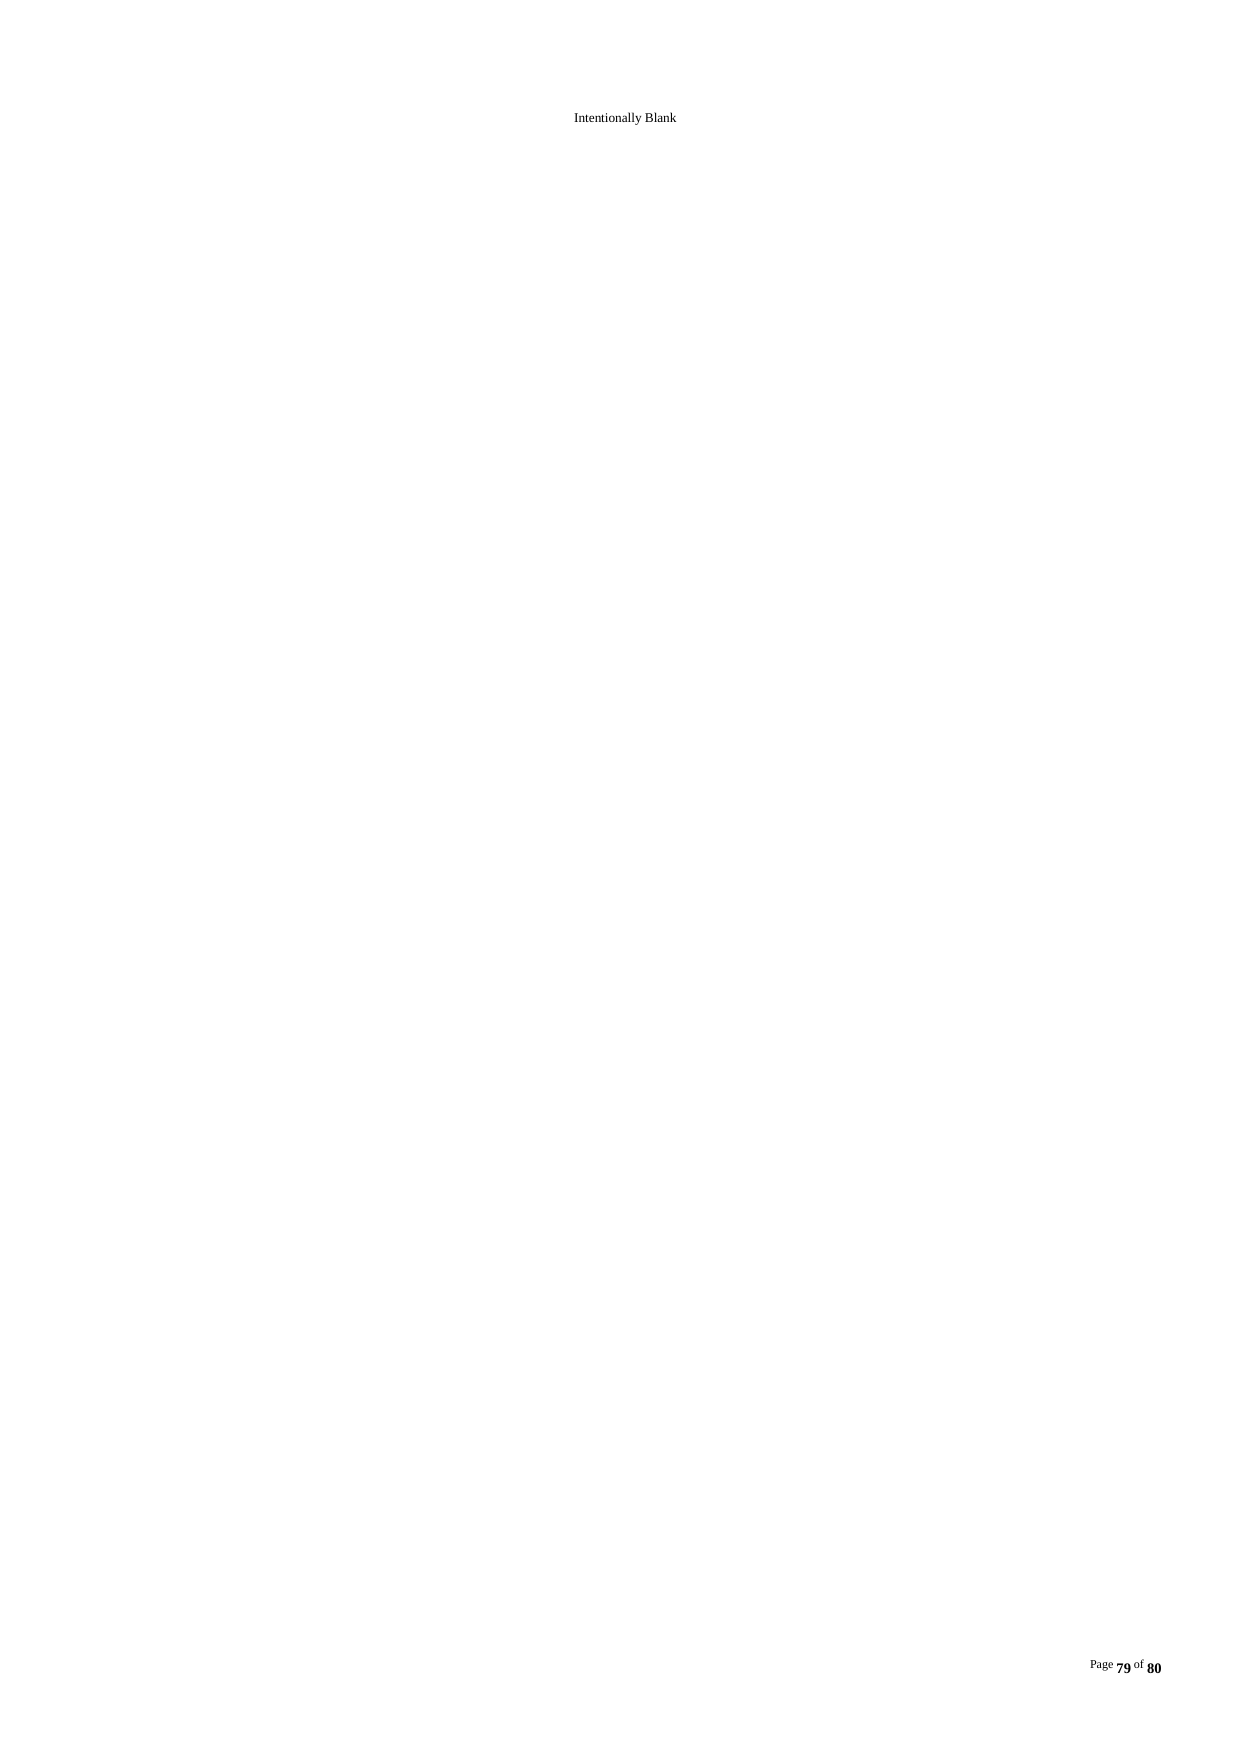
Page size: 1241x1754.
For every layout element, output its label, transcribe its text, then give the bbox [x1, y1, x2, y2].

text Intentionally Blank [74, 98, 1177, 125]
